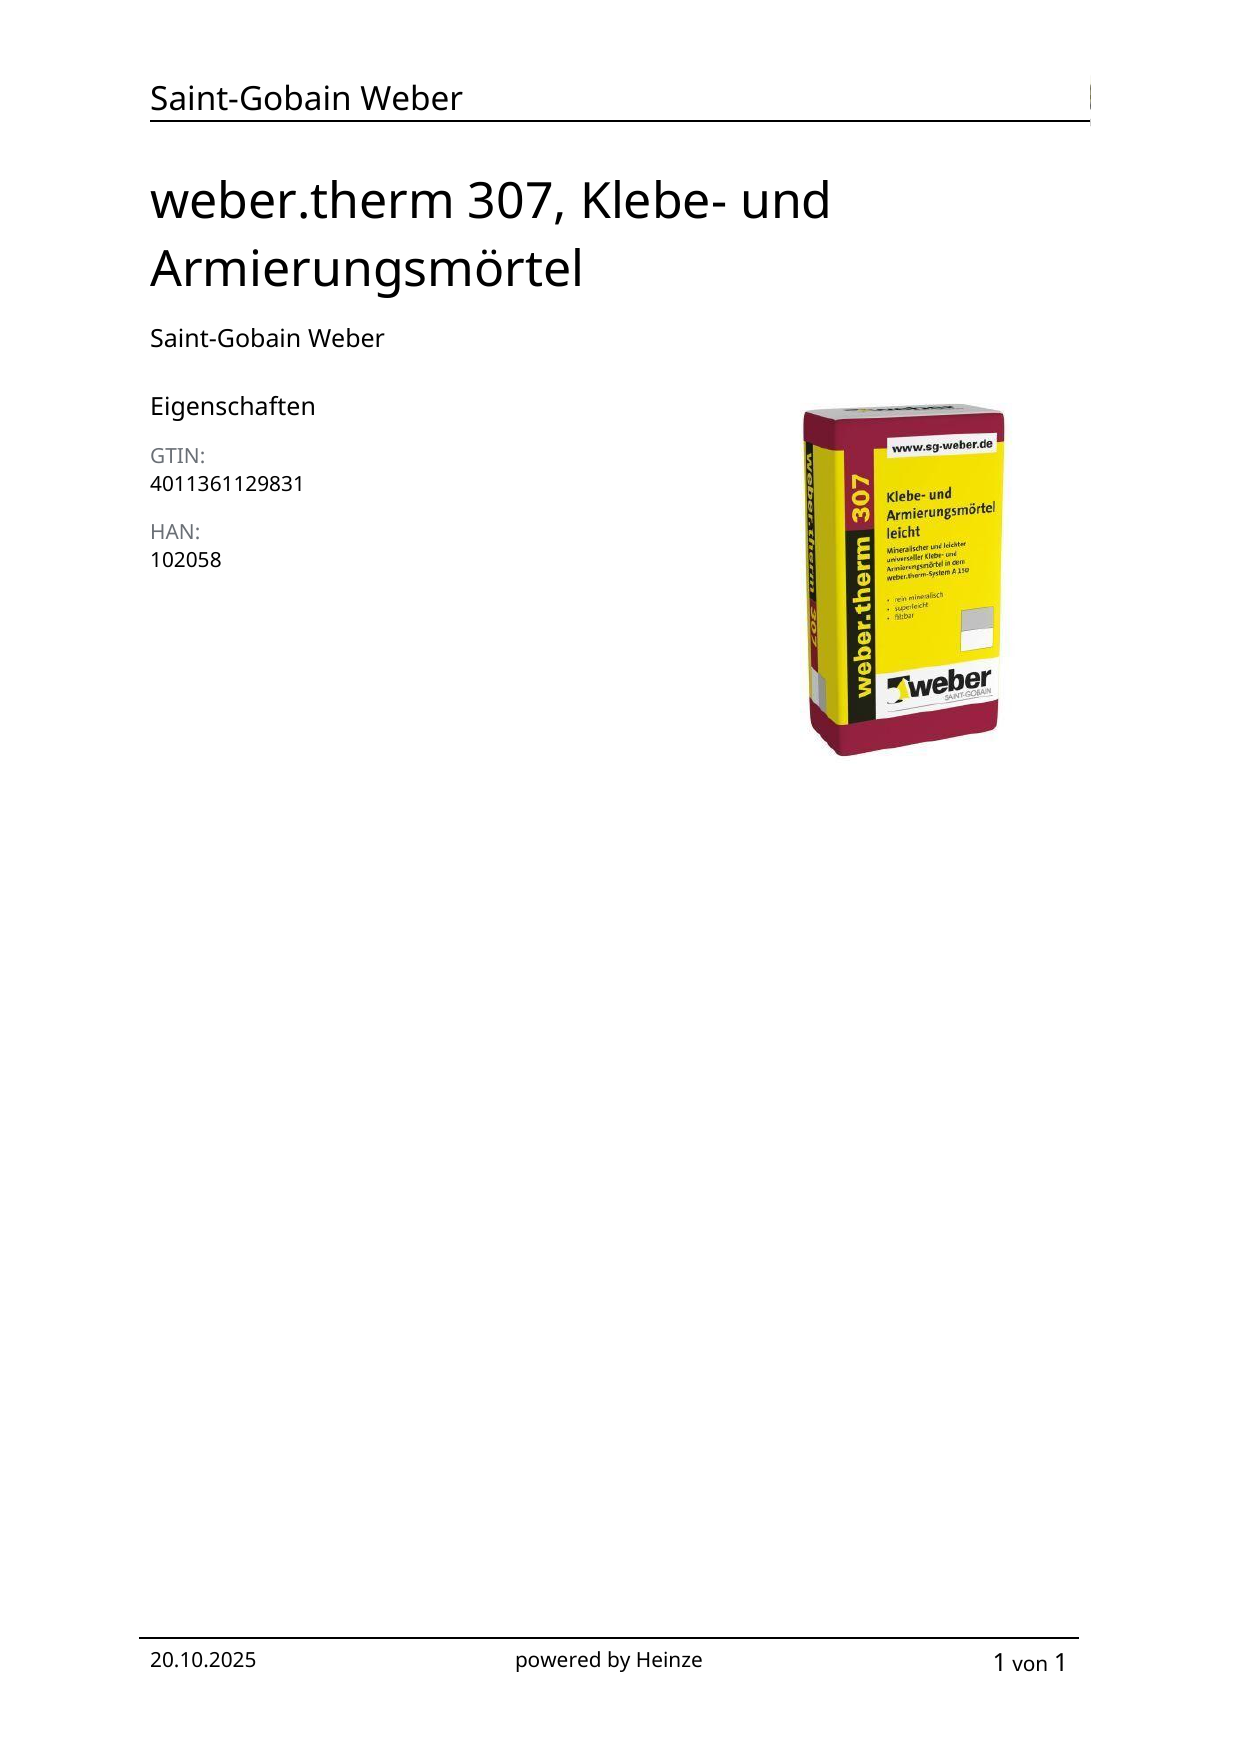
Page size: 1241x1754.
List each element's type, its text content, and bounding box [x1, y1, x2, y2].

text 102058 [150, 545, 715, 574]
text GTIN: [150, 441, 715, 469]
text weber.therm 307, Klebe- und Armierungsmörtel [150, 165, 1090, 301]
text Saint-Gobain Weber [150, 320, 1090, 354]
picture [715, 388, 1091, 764]
text HAN: [150, 517, 715, 545]
text Eigenschaften [150, 388, 715, 422]
text 4011361129831 [150, 469, 715, 498]
